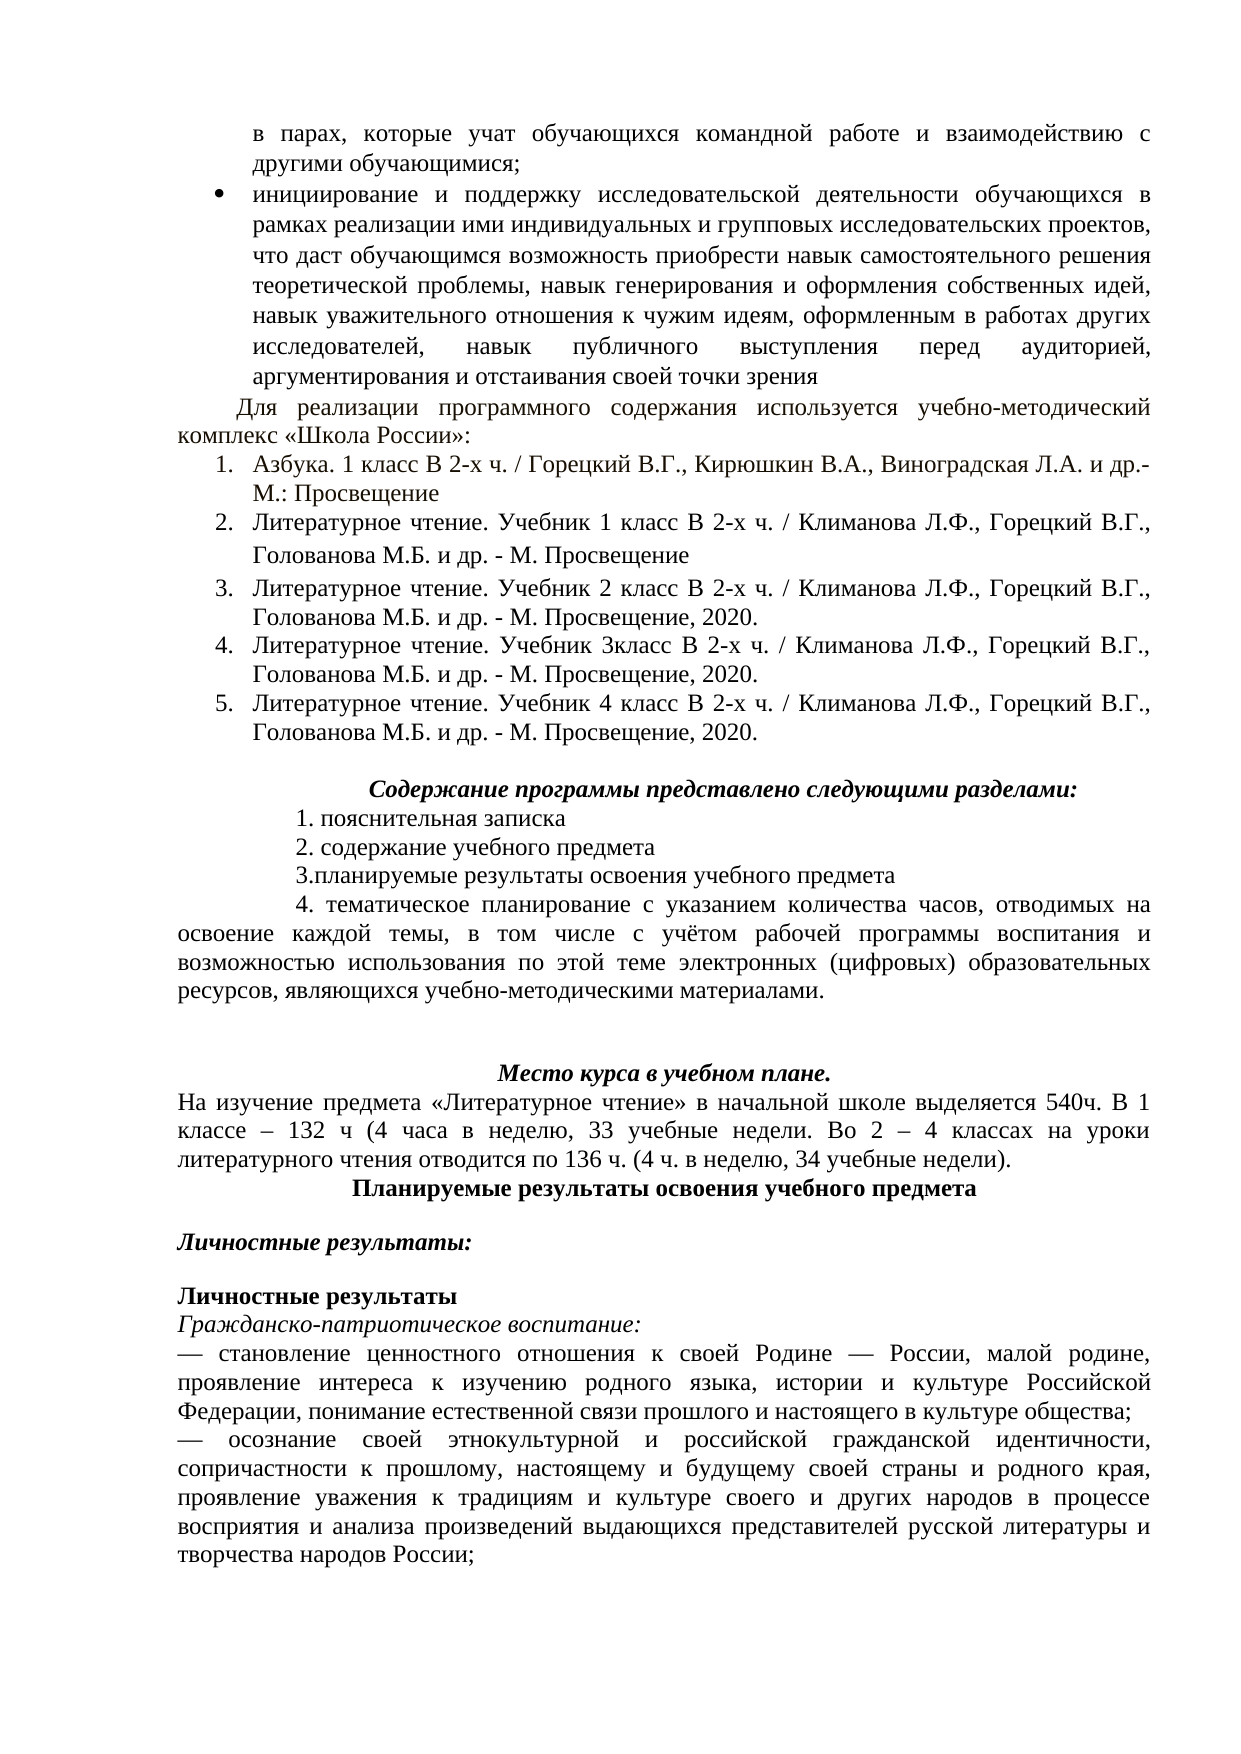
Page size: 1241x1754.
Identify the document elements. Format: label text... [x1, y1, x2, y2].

text 2. содержание учебного предмета [177, 832, 1152, 860]
text Для реализации программного содержания используется учебно-методический комплекс «Школа России»: [177, 392, 1152, 449]
text — осознание своей этнокультурной и российской гражданской идентичности, сопричастности к прошлому, настоящему и будущему своей страны и родного края, проявление уважения к традициям и культуре своего и других народов в процессе восприятия и анализа произведений выдающихся представителей русской литературы и творчества народов России; [177, 1424, 1152, 1568]
text На изучение предмета «Литературное чтение» в начальной школе выделяется 540ч. В 1 классе – 132 ч (4 часа в неделю, 33 учебные недели. Во 2 – 4 классах на уроки литературного чтения отводится по 136 ч. (4 ч. в неделю, 34 учебные недели). [177, 1087, 1152, 1173]
text — становление ценностного отношения к своей Родине — России, малой родине, проявление интереса к изучению родного языка, истории и культуре Российской Федерации, понимание естественной связи прошлого и настоящего в культуре общества; [177, 1338, 1152, 1424]
text Место курса в учебном плане. [177, 1058, 1152, 1087]
list Литературное чтение. Учебник 3класс В 2-х ч. / Климанова Л.Ф., Горецкий В.Г., Голованова М.Б. и др. - М. Просвещение, 2020. [215, 630, 1152, 688]
text 3.планируемые результаты освоения учебного предмета [177, 860, 1152, 889]
text 4. тематическое планирование с указанием количества часов, отводимых на освоение каждой темы, в том числе с учётом рабочей программы воспитания и возможностью использования по этой теме электронных (цифровых) образовательных ресурсов, являющихся учебно-методическими материалами. [177, 889, 1152, 1004]
text Личностные результаты [177, 1281, 1152, 1309]
text Содержание программы представлено следующими разделами: [177, 774, 1152, 803]
text Личностные результаты: [177, 1227, 1152, 1256]
list Литературное чтение. Учебник 4 класс В 2-х ч. / Климанова Л.Ф., Горецкий В.Г., Голованова М.Б. и др. - М. Просвещение, 2020. [215, 688, 1152, 745]
list инициирование и поддержку исследовательской деятельности обучающихся в рамках реализации ими индивидуальных и групповых исследовательских проектов, что даст обучающимся возможность приобрести навык самостоятельного решения теоретической проблемы, навык генерирования и оформления собственных идей, навык уважительного отношения к чужим идеям, оформленным в работах других исследователей, навык публичного выступления перед аудиторией, аргументирования и отстаивания своей точки зрения [215, 179, 1152, 390]
text Планируемые результаты освоения учебного предмета [177, 1173, 1152, 1202]
text Гражданско-патриотическое воспитание: [177, 1309, 1152, 1338]
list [215, 118, 1152, 177]
list Литературное чтение. Учебник 2 класс В 2-х ч. / Климанова Л.Ф., Горецкий В.Г., Голованова М.Б. и др. - М. Просвещение, 2020. [215, 573, 1152, 630]
list Литературное чтение. Учебник 1 класс В 2-х ч. / Климанова Л.Ф., Горецкий В.Г., Голованова М.Б. и др. - М. Просвещение [215, 507, 1152, 569]
list Азбука. 1 класс В 2-х ч. / Горецкий В.Г., Кирюшкин В.А., Виноградская Л.А. и др.- М.: Просвещение [215, 449, 1152, 507]
text 1. пояснительная записка [177, 803, 1152, 832]
